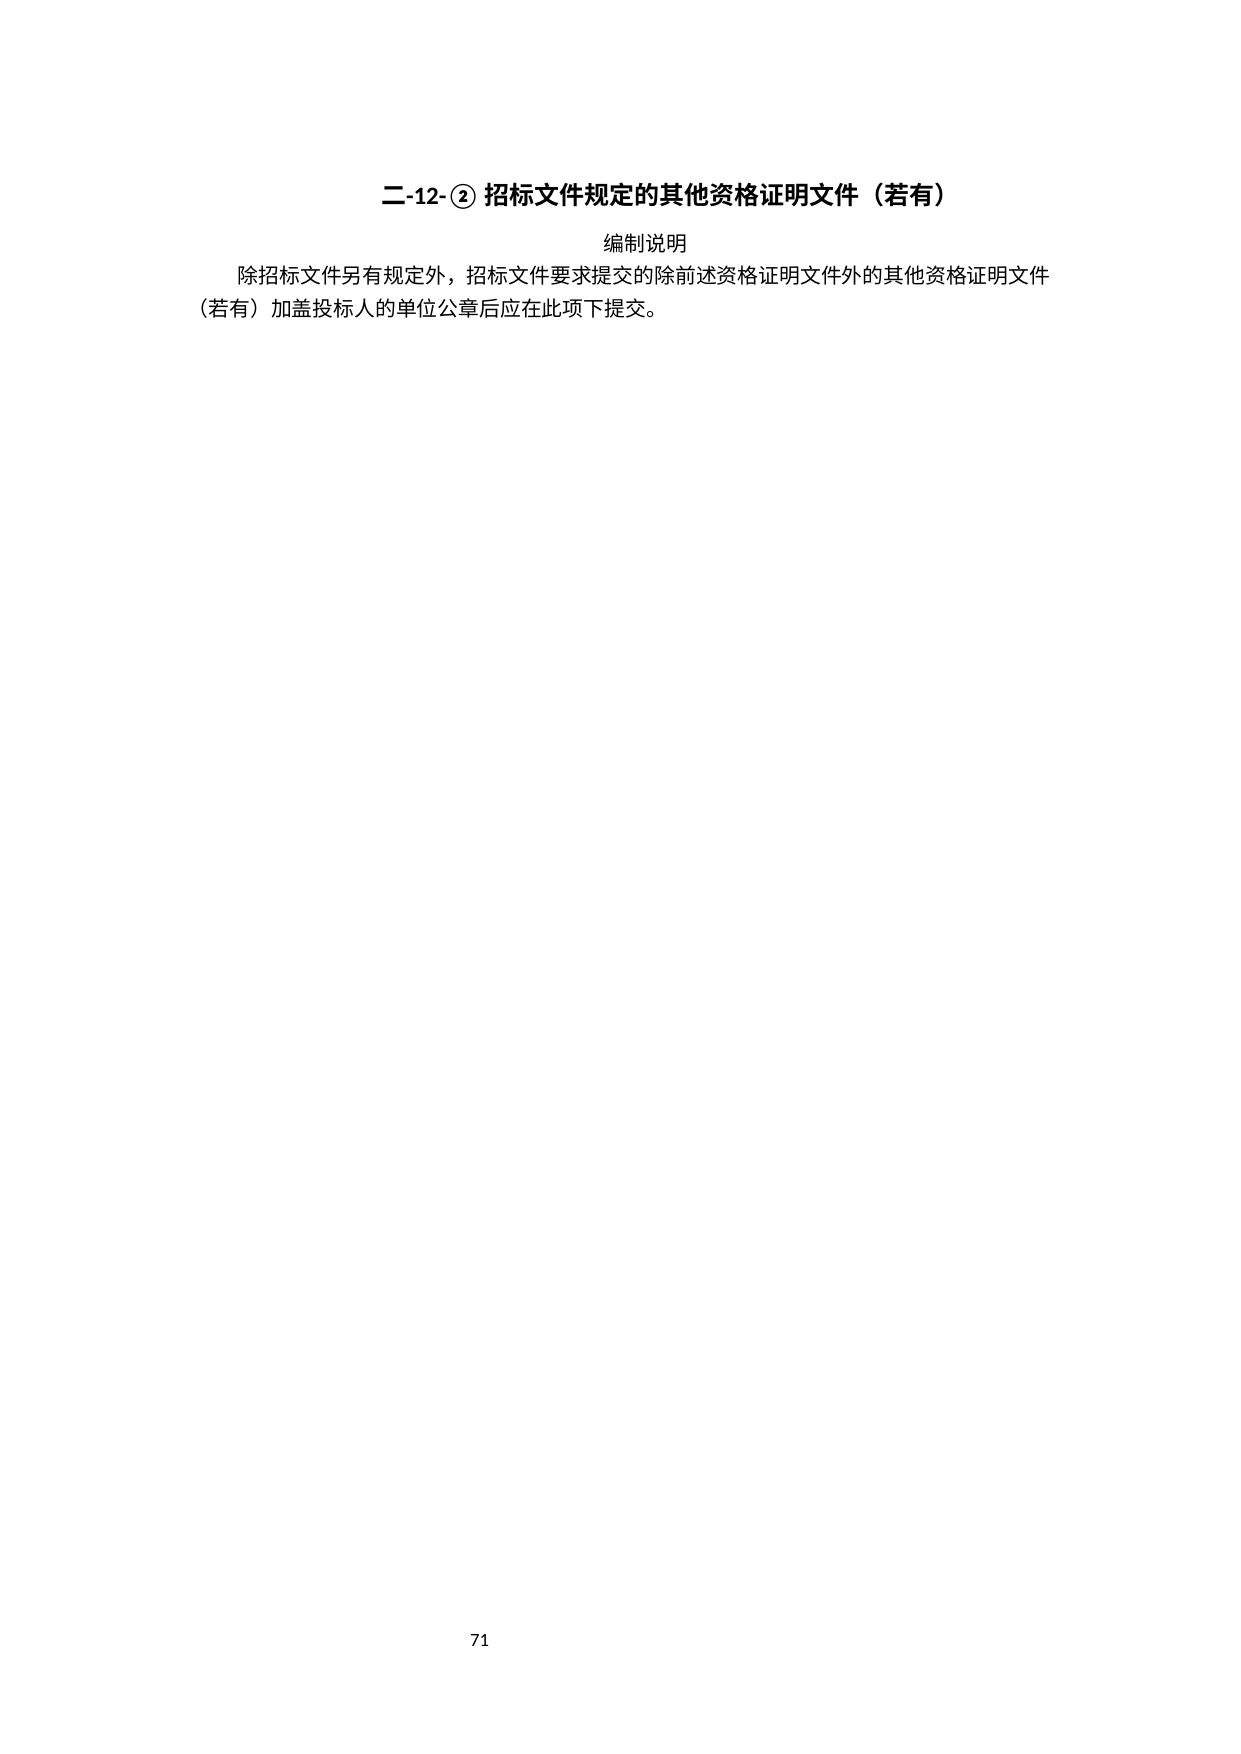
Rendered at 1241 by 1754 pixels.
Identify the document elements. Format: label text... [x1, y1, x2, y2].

text 除招标文件另有规定外，招标文件要求提交的除前述资格证明文件外的其他资格证明文件（若有）加盖投标人的单位公章后应在此项下提交。 [187, 259, 1053, 324]
text 编制说明 [187, 227, 1053, 259]
text 二-12-②招标文件规定的其他资格证明文件（若有） [187, 162, 1053, 227]
